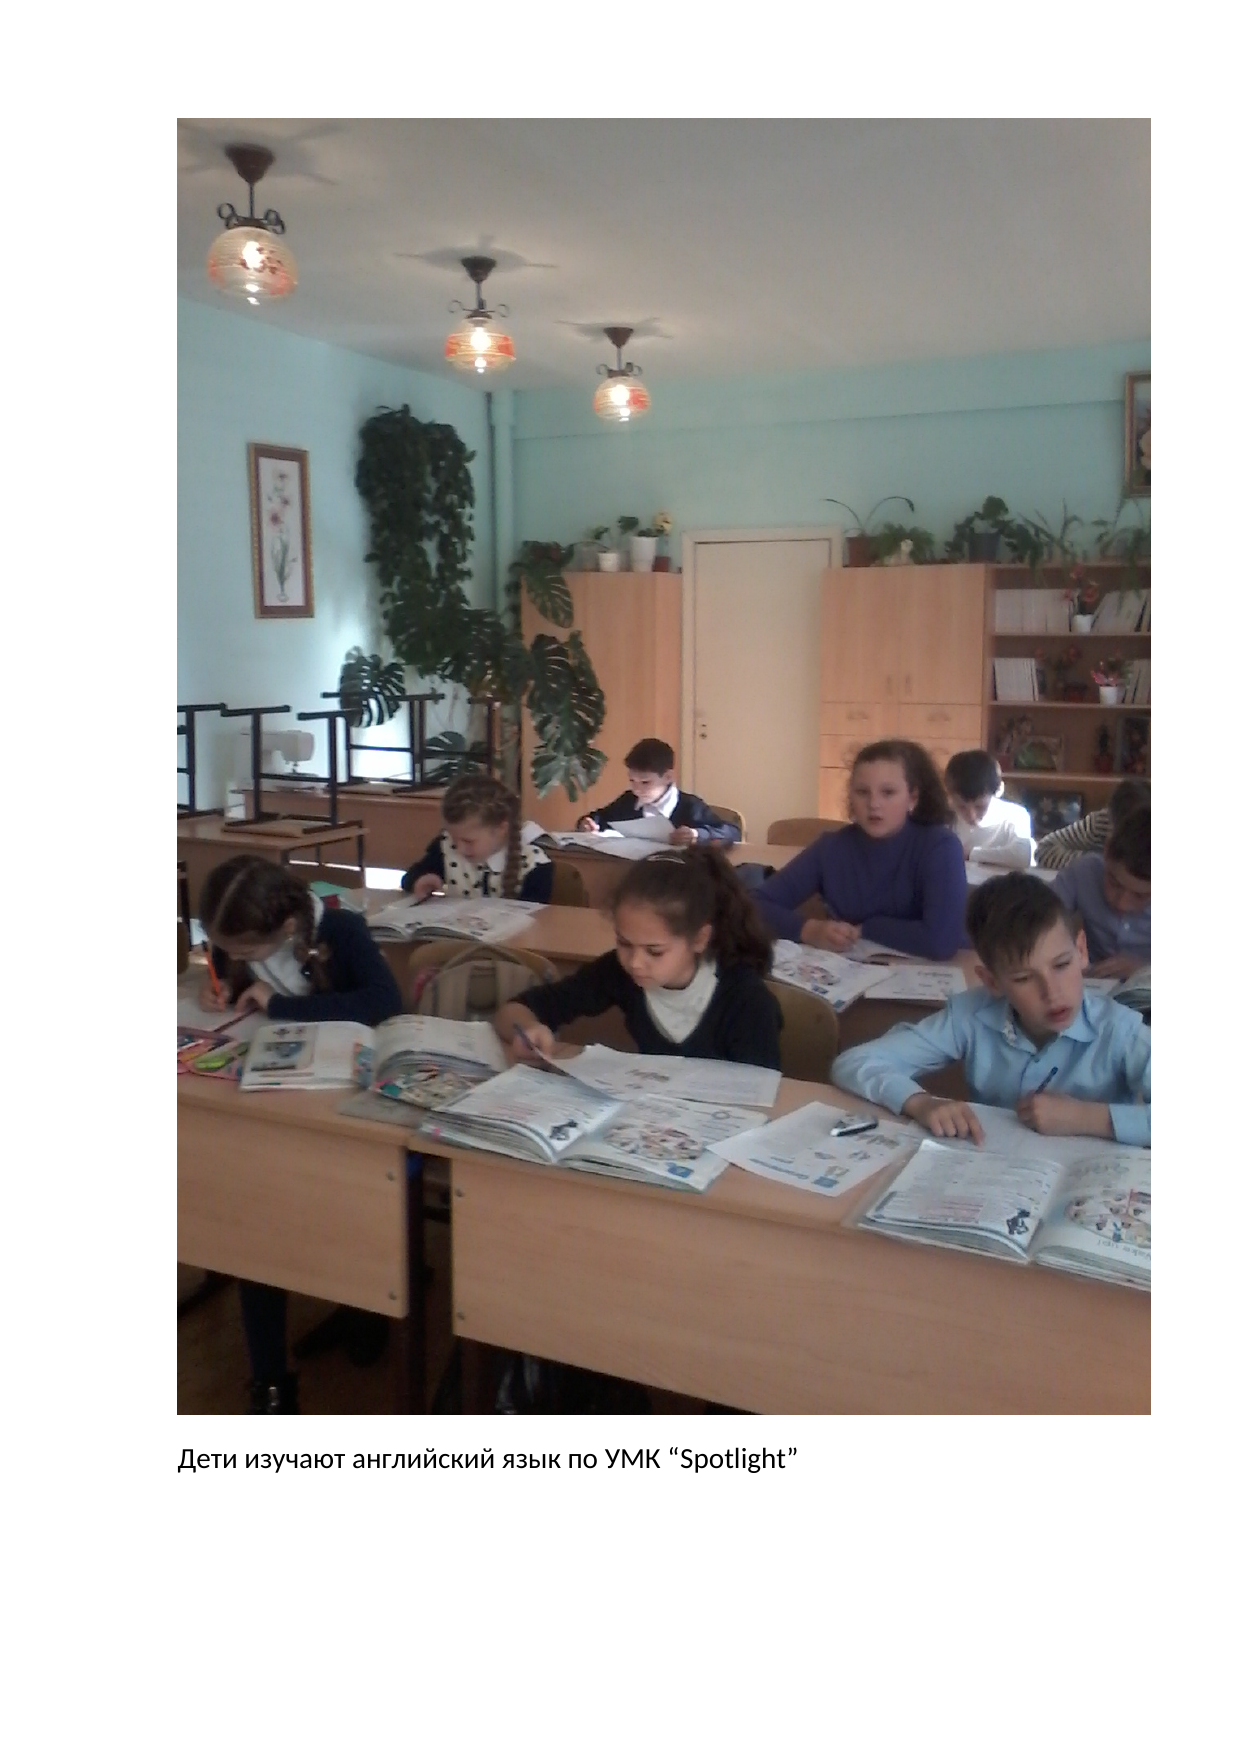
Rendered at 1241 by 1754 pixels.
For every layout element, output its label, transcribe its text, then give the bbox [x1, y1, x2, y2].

picture [177, 118, 1151, 1415]
text Дети изучают английский язык по УМК “Spotlight” [177, 1440, 1220, 1476]
